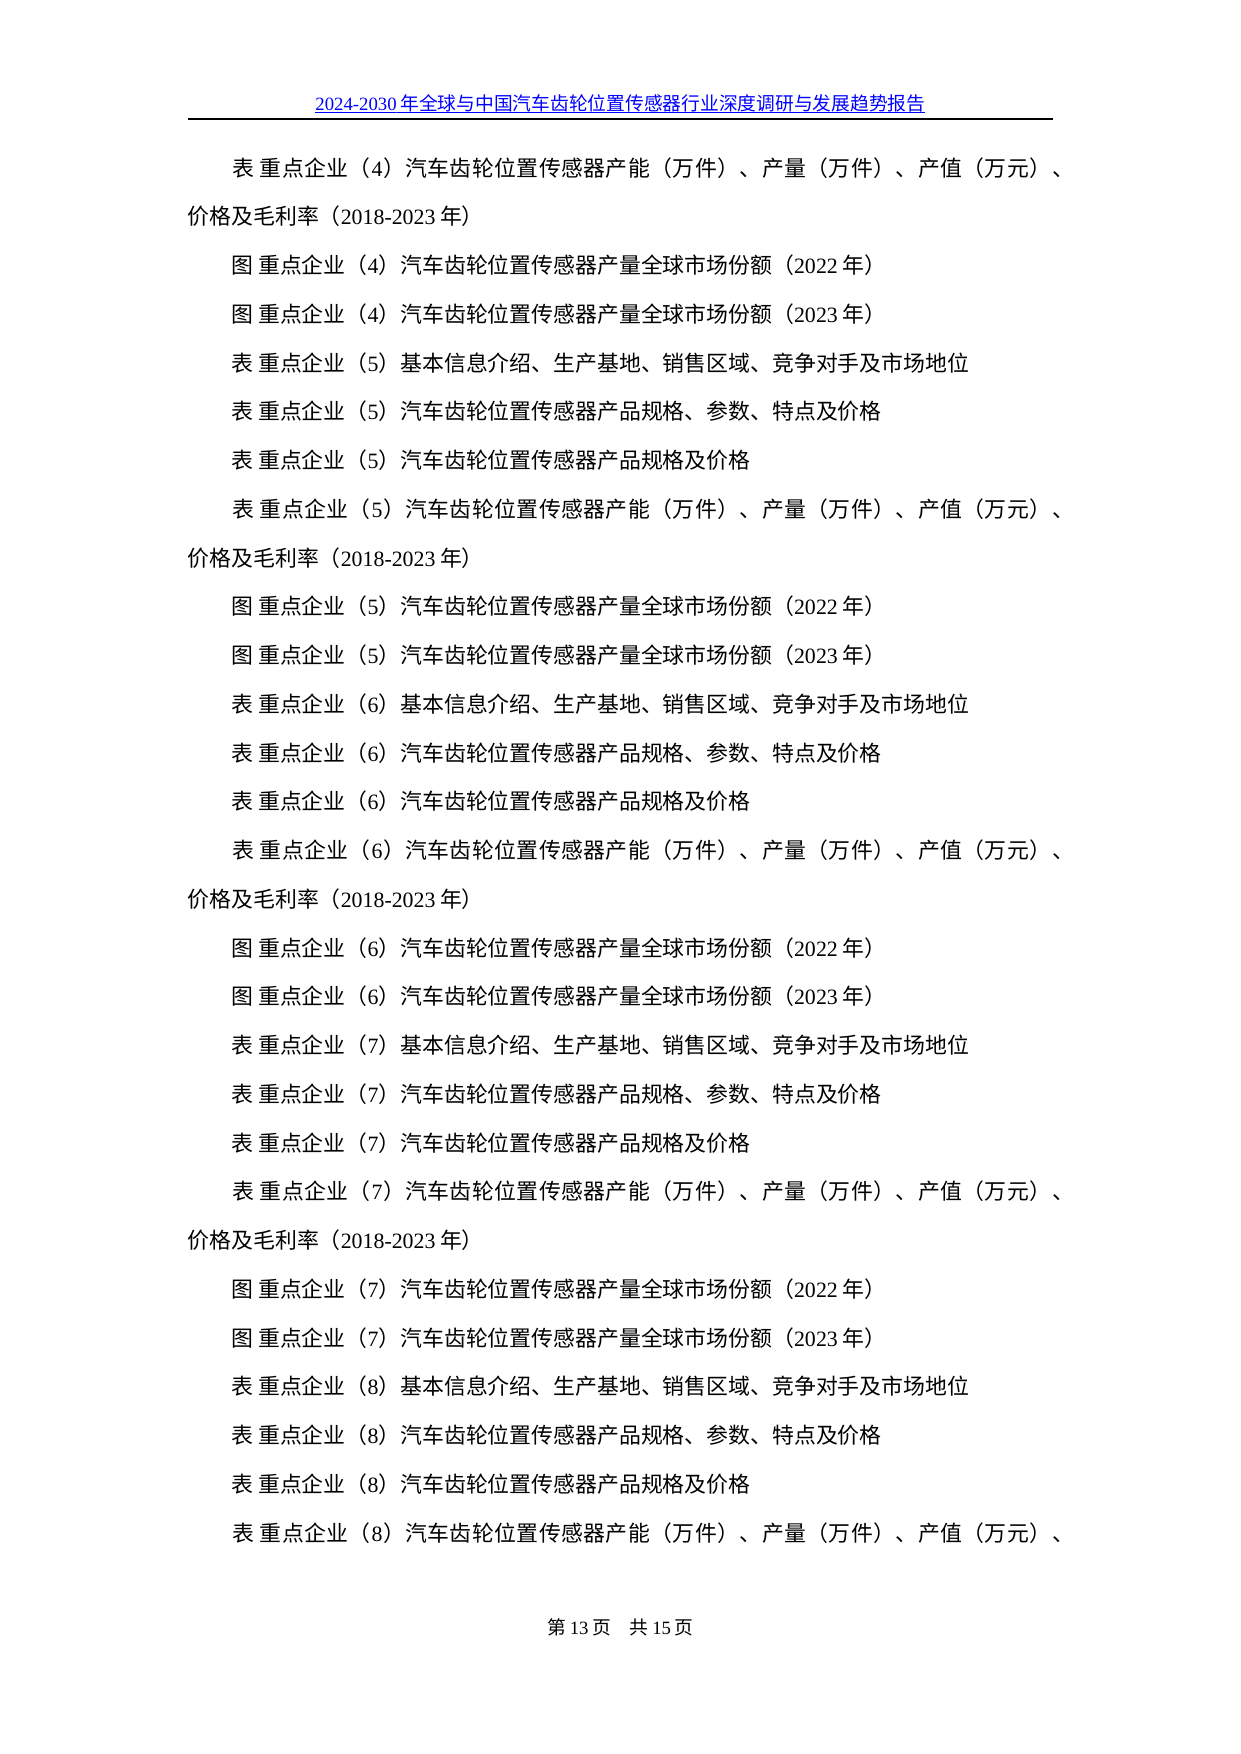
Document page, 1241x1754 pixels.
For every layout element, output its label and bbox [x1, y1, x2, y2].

text [187, 150, 1053, 1548]
